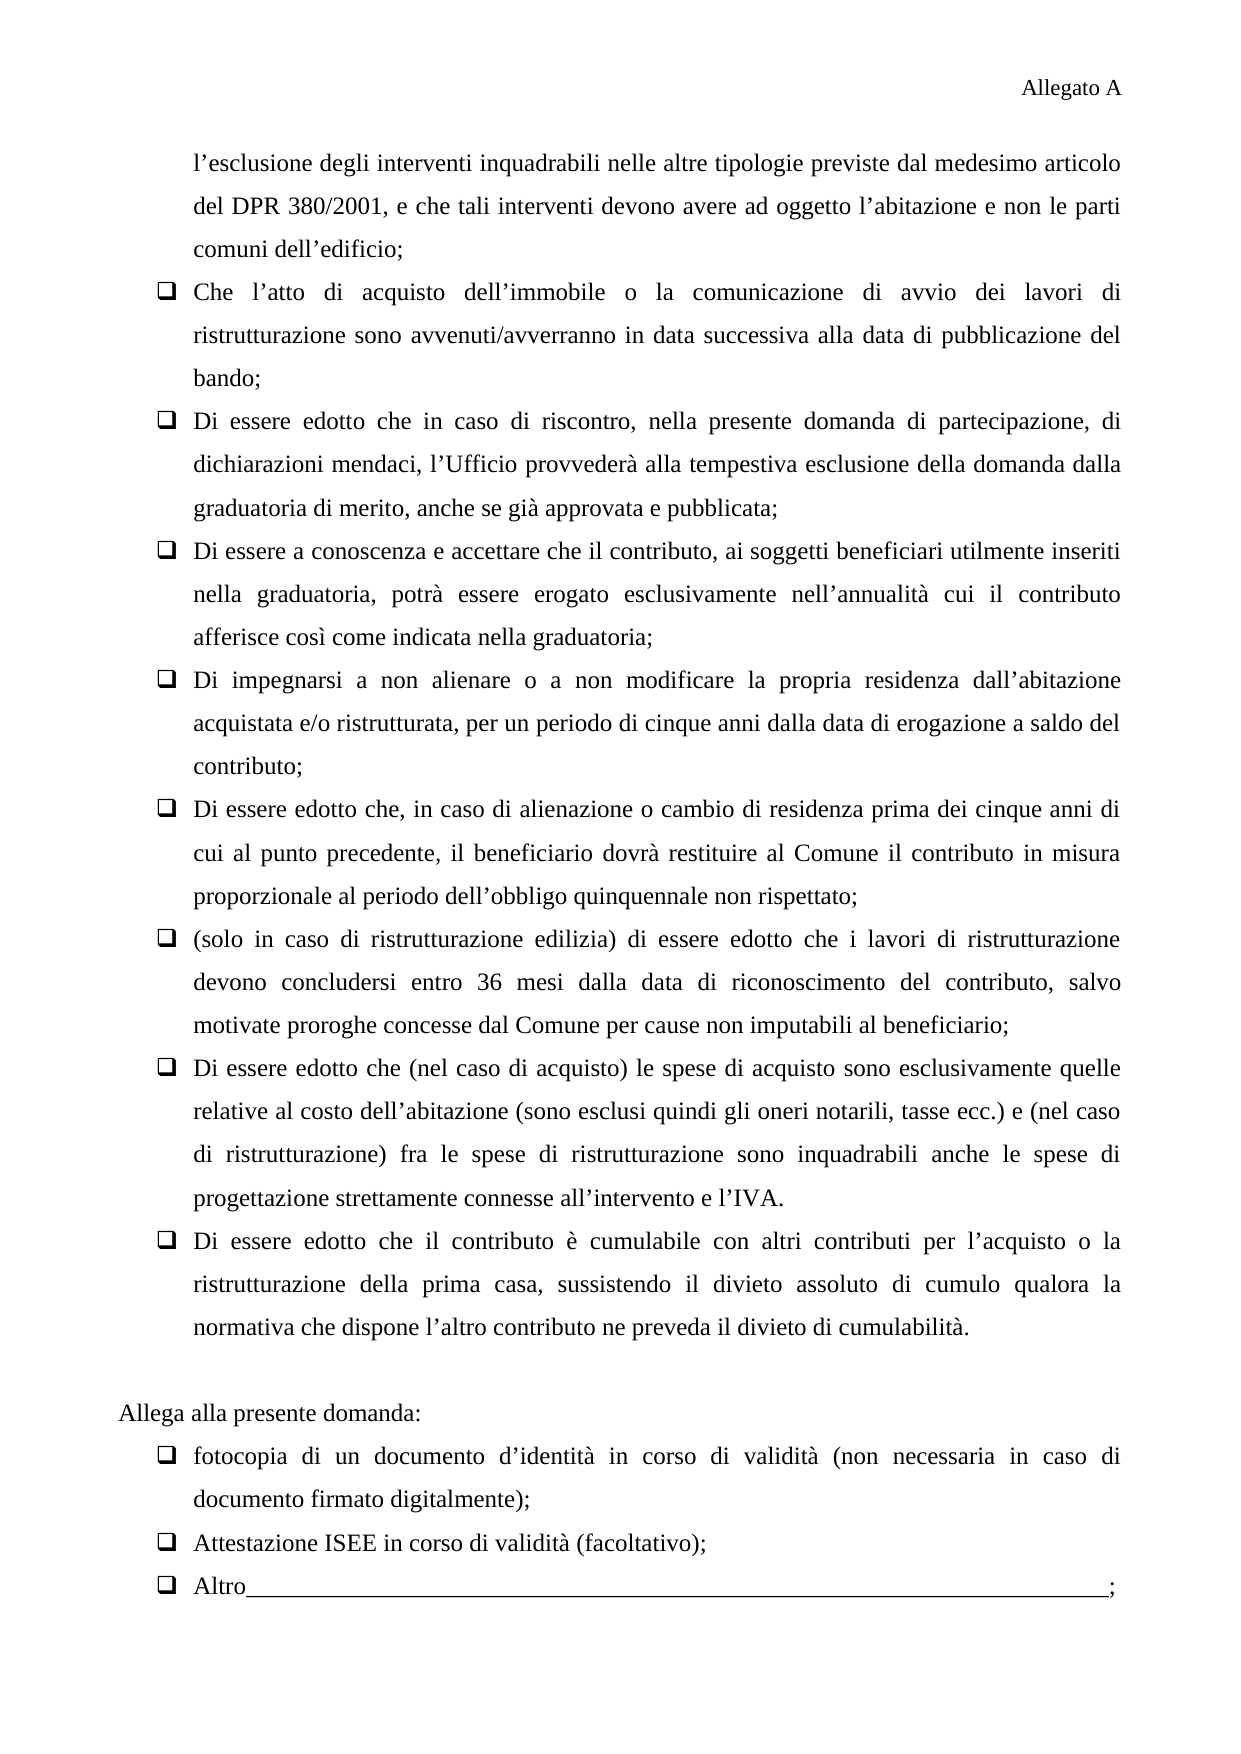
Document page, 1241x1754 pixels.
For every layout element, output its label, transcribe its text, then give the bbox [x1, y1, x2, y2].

list Di essere a conoscenza e accettare che il contributo, ai soggetti beneficiari utilmente inseriti nella graduatoria, potrà essere erogato esclusivamente nell’annualità cui il contributo afferisce così come indicata nella graduatoria; [156, 536, 1122, 651]
text Allega alla presente domanda: [118, 1398, 1122, 1427]
list Di essere edotto che, in caso di alienazione o cambio di residenza prima dei cinque anni di cui al punto precedente, il beneficiario dovrà restituire al Comune il contributo in misura proporzionale al periodo dell’obbligo quinquennale non rispettato; [156, 794, 1122, 909]
list Attestazione ISEE in corso di validità (facoltativo); [156, 1528, 1122, 1556]
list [156, 148, 1122, 263]
list Di impegnarsi a non alienare o a non modificare la propria residenza dall’abitazione acquistata e/o ristrutturata, per un periodo di cinque anni dalla data di erogazione a saldo del contributo; [156, 665, 1122, 780]
list Di essere edotto che (nel caso di acquisto) le spese di acquisto sono esclusivamente quelle relative al costo dell’abitazione (sono esclusi quindi gli oneri notarili, tasse ecc.) e (nel caso di ristrutturazione) fra le spese di ristrutturazione sono inquadrabili anche le spese di progettazione strettamente connesse all’intervento e l’IVA. [156, 1053, 1122, 1211]
list fotocopia di un documento d’identità in corso di validità (non necessaria in caso di documento firmato digitalmente); [156, 1441, 1122, 1513]
list Che l’atto di acquisto dell’immobile o la comunicazione di avvio dei lavori di ristrutturazione sono avvenuti/avverranno in data successiva alla data di pubblicazione del bando; [156, 277, 1122, 392]
list Di essere edotto che in caso di riscontro, nella presente domanda di partecipazione, di dichiarazioni mendaci, l’Ufficio provvederà alla tempestiva esclusione della domanda dalla graduatoria di merito, anche se già approvata e pubblicata; [156, 406, 1122, 521]
list Di essere edotto che il contributo è cumulabile con altri contributi per l’acquisto o la ristrutturazione della prima casa, sussistendo il divieto assoluto di cumulo qualora la normativa che dispone l’altro contributo ne preveda il divieto di cumulabilità. [156, 1226, 1122, 1341]
list Altro_____________________________________________________________________; [156, 1571, 1122, 1599]
list (solo in caso di ristrutturazione edilizia) di essere edotto che i lavori di ristrutturazione devono concludersi entro 36 mesi dalla data di riconoscimento del contributo, salvo motivate proroghe concesse dal Comune per cause non imputabili al beneficiario; [156, 924, 1122, 1039]
